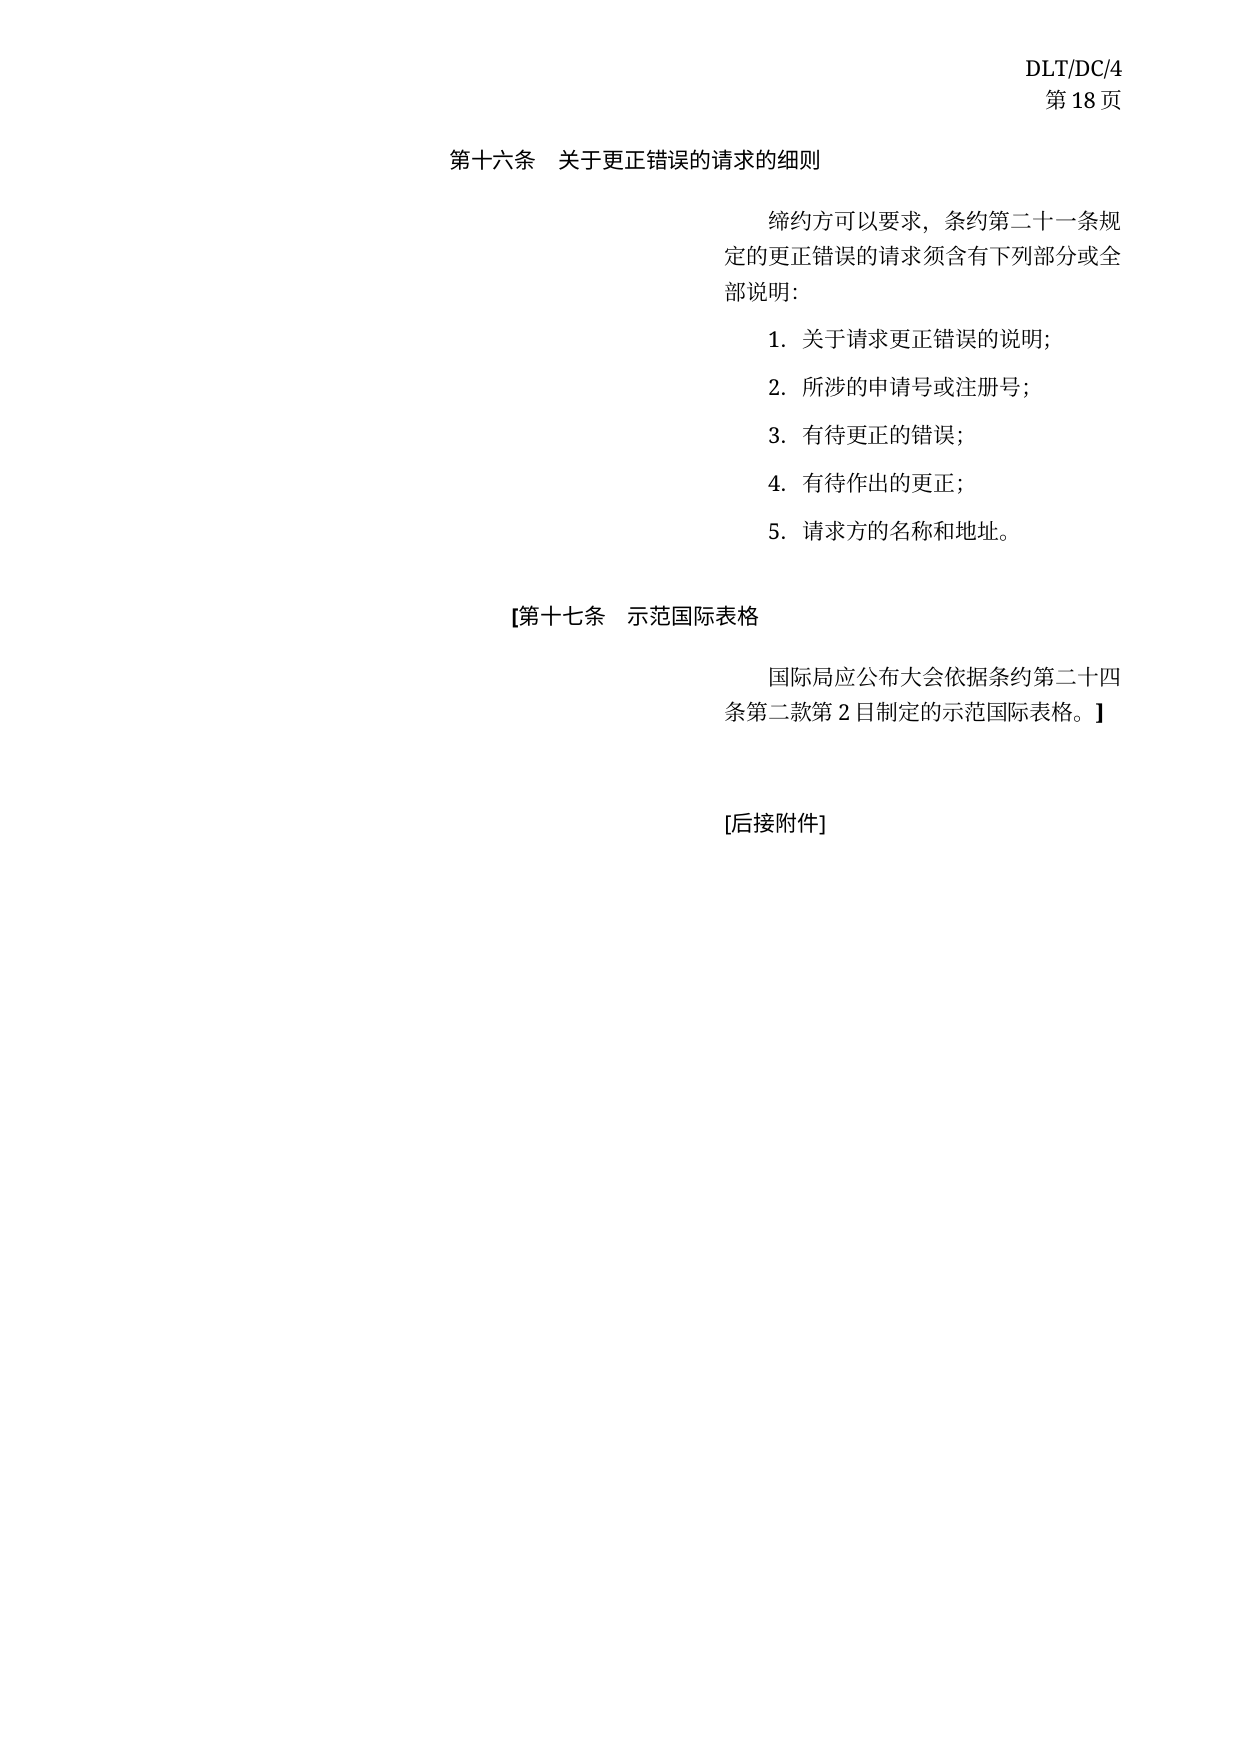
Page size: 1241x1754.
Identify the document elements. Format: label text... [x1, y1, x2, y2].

text 5．请求方的名称和地址。 [724, 510, 1122, 546]
text 3．有待更正的错误； [724, 414, 1122, 450]
text 4．有待作出的更正； [724, 462, 1122, 498]
text 2．所涉的申请号或注册号； [724, 367, 1122, 402]
text 国际局应公布大会依据条约第二十四条第二款第2目制定的示范国际表格。] [724, 656, 1122, 727]
text 缔约方可以要求，条约第二十一条规定的更正错误的请求须含有下列部分或全部说明： [724, 200, 1122, 306]
text 1．关于请求更正错误的说明； [724, 319, 1122, 354]
text [后接附件] [724, 802, 1122, 837]
text 第十六条 关于更正错误的请求的细则 [148, 139, 1122, 175]
text [第十七条 示范国际表格 [148, 596, 1122, 631]
